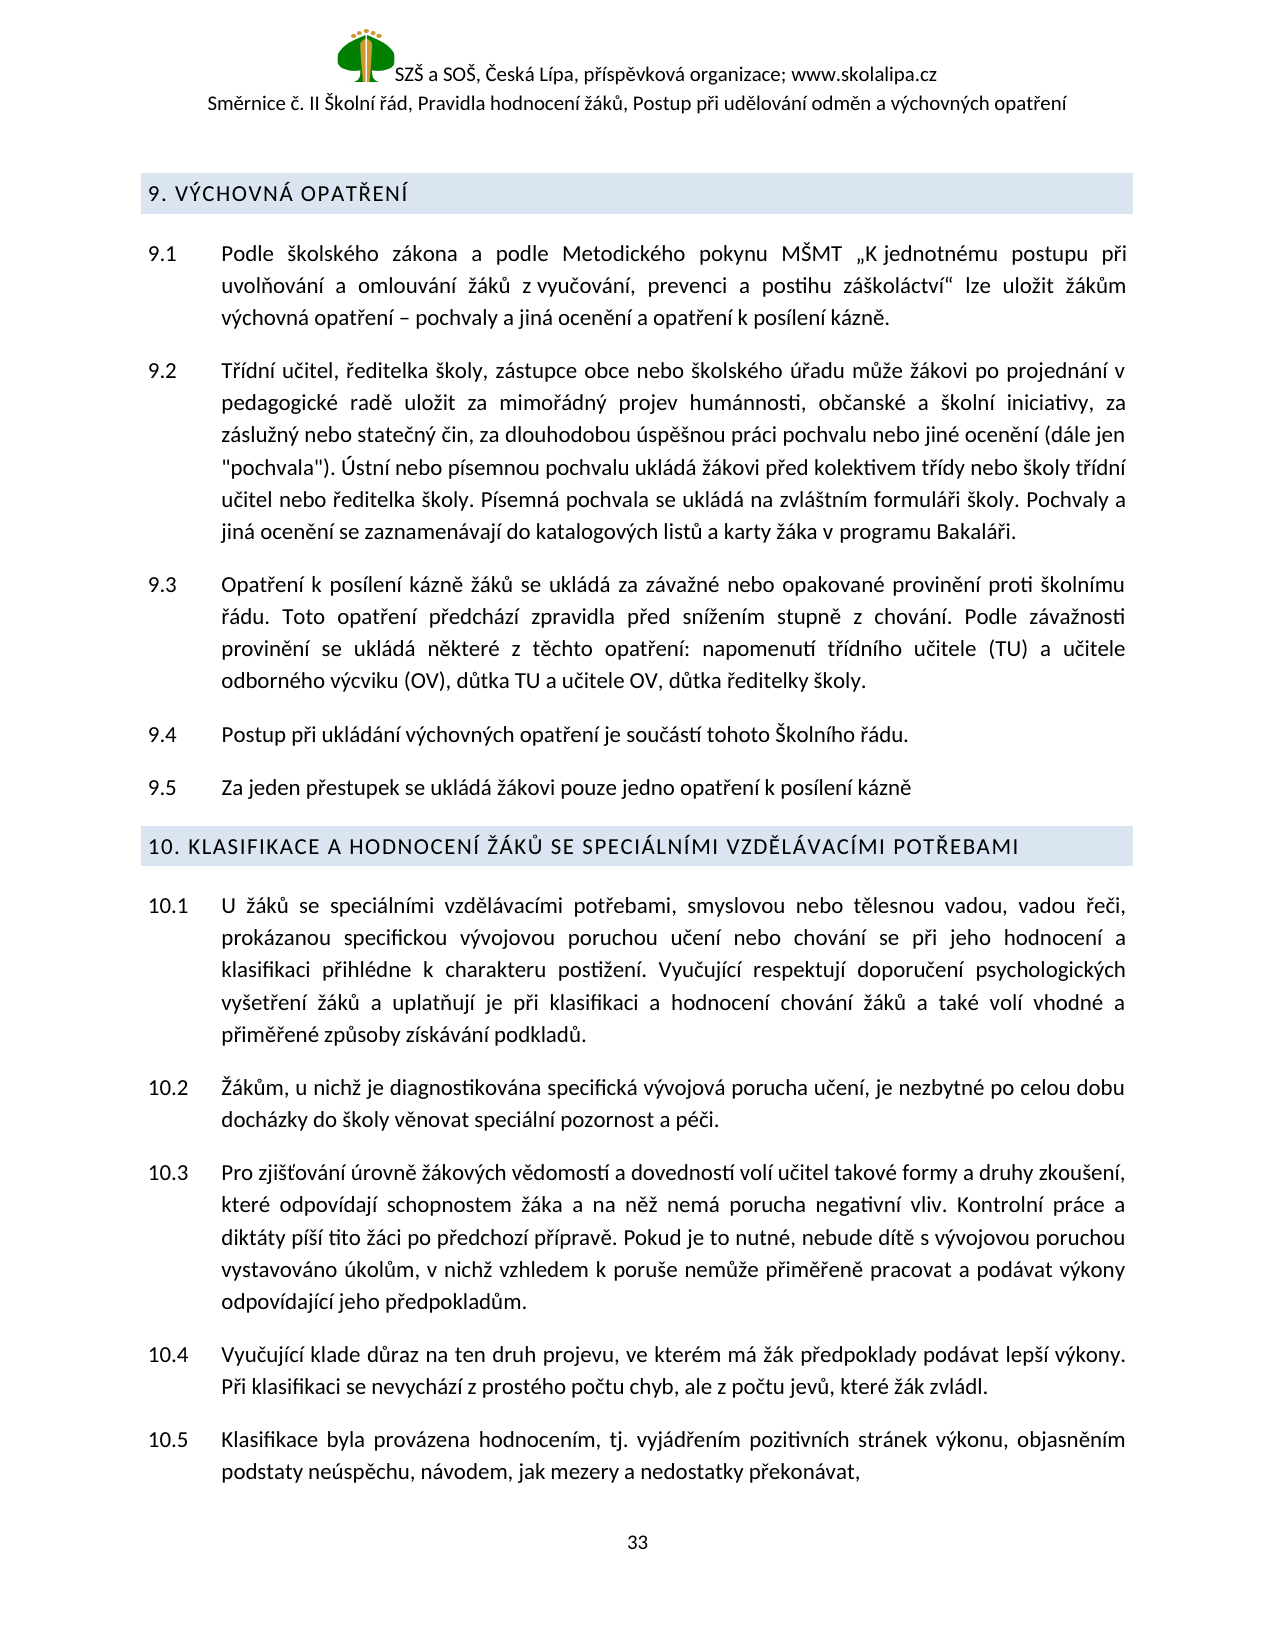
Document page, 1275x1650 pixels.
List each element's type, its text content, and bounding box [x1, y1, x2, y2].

text 9.2 Třídní učitel, ředitelka školy, zástupce obce nebo školského úřadu může žákovi po projednání v pedagogické radě uložit za mimořádný projev humánnosti, občanské a školní iniciativy, za záslužný nebo statečný čin, za dlouhodobou úspěšnou práci pochvalu nebo jiné ocenění (dále jen "pochvala"). Ústní nebo písemnou pochvalu ukládá žákovi před kolektivem třídy nebo školy třídní učitel nebo ředitelka školy. Písemná pochvala se ukládá na zvláštním formuláři školy. Pochvaly a jiná ocenění se zaznamenávají do katalogových listů a karty žáka v programu Bakaláři. [148, 356, 1127, 545]
picture [337, 29, 395, 82]
subtitle 9. Výchovná opatření [148, 180, 1127, 207]
text 10.5 Klasifikace byla provázena hodnocením, tj. vyjádřením pozitivních stránek výkonu, objasněním podstaty neúspěchu, návodem, jak mezery a nedostatky překonávat, [148, 1425, 1127, 1485]
text 9.3 Opatření k posílení kázně žáků se ukládá za závažné nebo opakované provinění proti školnímu řádu. Toto opatření předchází zpravidla před snížením stupně z chování. Podle závažnosti provinění se ukládá některé z těchto opatření: napomenutí třídního učitele (TU) a učitele odborného výcviku (OV), důtka TU a učitele OV, důtka ředitelky školy. [148, 570, 1127, 695]
text 10.4 Vyučující klade důraz na ten druh projevu, ve kterém má žák předpoklady podávat lepší výkony. Při klasifikaci se nevychází z prostého počtu chyb, ale z počtu jevů, které žák zvládl. [148, 1340, 1127, 1400]
subtitle 10. Klasifikace a hodnocení žáků se speciálními vzdělávacími potřebami [148, 832, 1127, 860]
text 9.4 Postup při ukládání výchovných opatření je součástí tohoto Školního řádu. [148, 720, 1127, 748]
text 10.2 Žákům, u nichž je diagnostikována specifická vývojová porucha učení, je nezbytné po celou dobu docházky do školy věnovat speciální pozornost a péči. [148, 1073, 1127, 1133]
text 10.3 Pro zjišťování úrovně žákových vědomostí a dovedností volí učitel takové formy a druhy zkoušení, které odpovídají schopnostem žáka a na něž nemá porucha negativní vliv. Kontrolní práce a diktáty píší tito žáci po předchozí přípravě. Pokud je to nutné, nebude dítě s vývojovou poruchou vystavováno úkolům, v nichž vzhledem k poruše nemůže přiměřeně pracovat a podávat výkony odpovídající jeho předpokladům. [148, 1158, 1127, 1315]
text 10.1 U žáků se speciálními vzdělávacími potřebami, smyslovou nebo tělesnou vadou, vadou řeči, prokázanou specifickou vývojovou poruchou učení nebo chování se při jeho hodnocení a klasifikaci přihlédne k charakteru postižení. Vyučující respektují doporučení psychologických vyšetření žáků a uplatňují je při klasifikaci a hodnocení chování žáků a také volí vhodné a přiměřené způsoby získávání podkladů. [148, 891, 1127, 1048]
text 9.1 Podle školského zákona a podle Metodického pokynu MŠMT „K jednotnému postupu při uvolňování a omlouvání žáků z vyučování, prevenci a postihu záškoláctví“ lze uložit žákům výchovná opatření – pochvaly a jiná ocenění a opatření k posílení kázně. [148, 239, 1127, 331]
text 9.5 Za jeden přestupek se ukládá žákovi pouze jedno opatření k posílení kázně [148, 773, 1127, 801]
